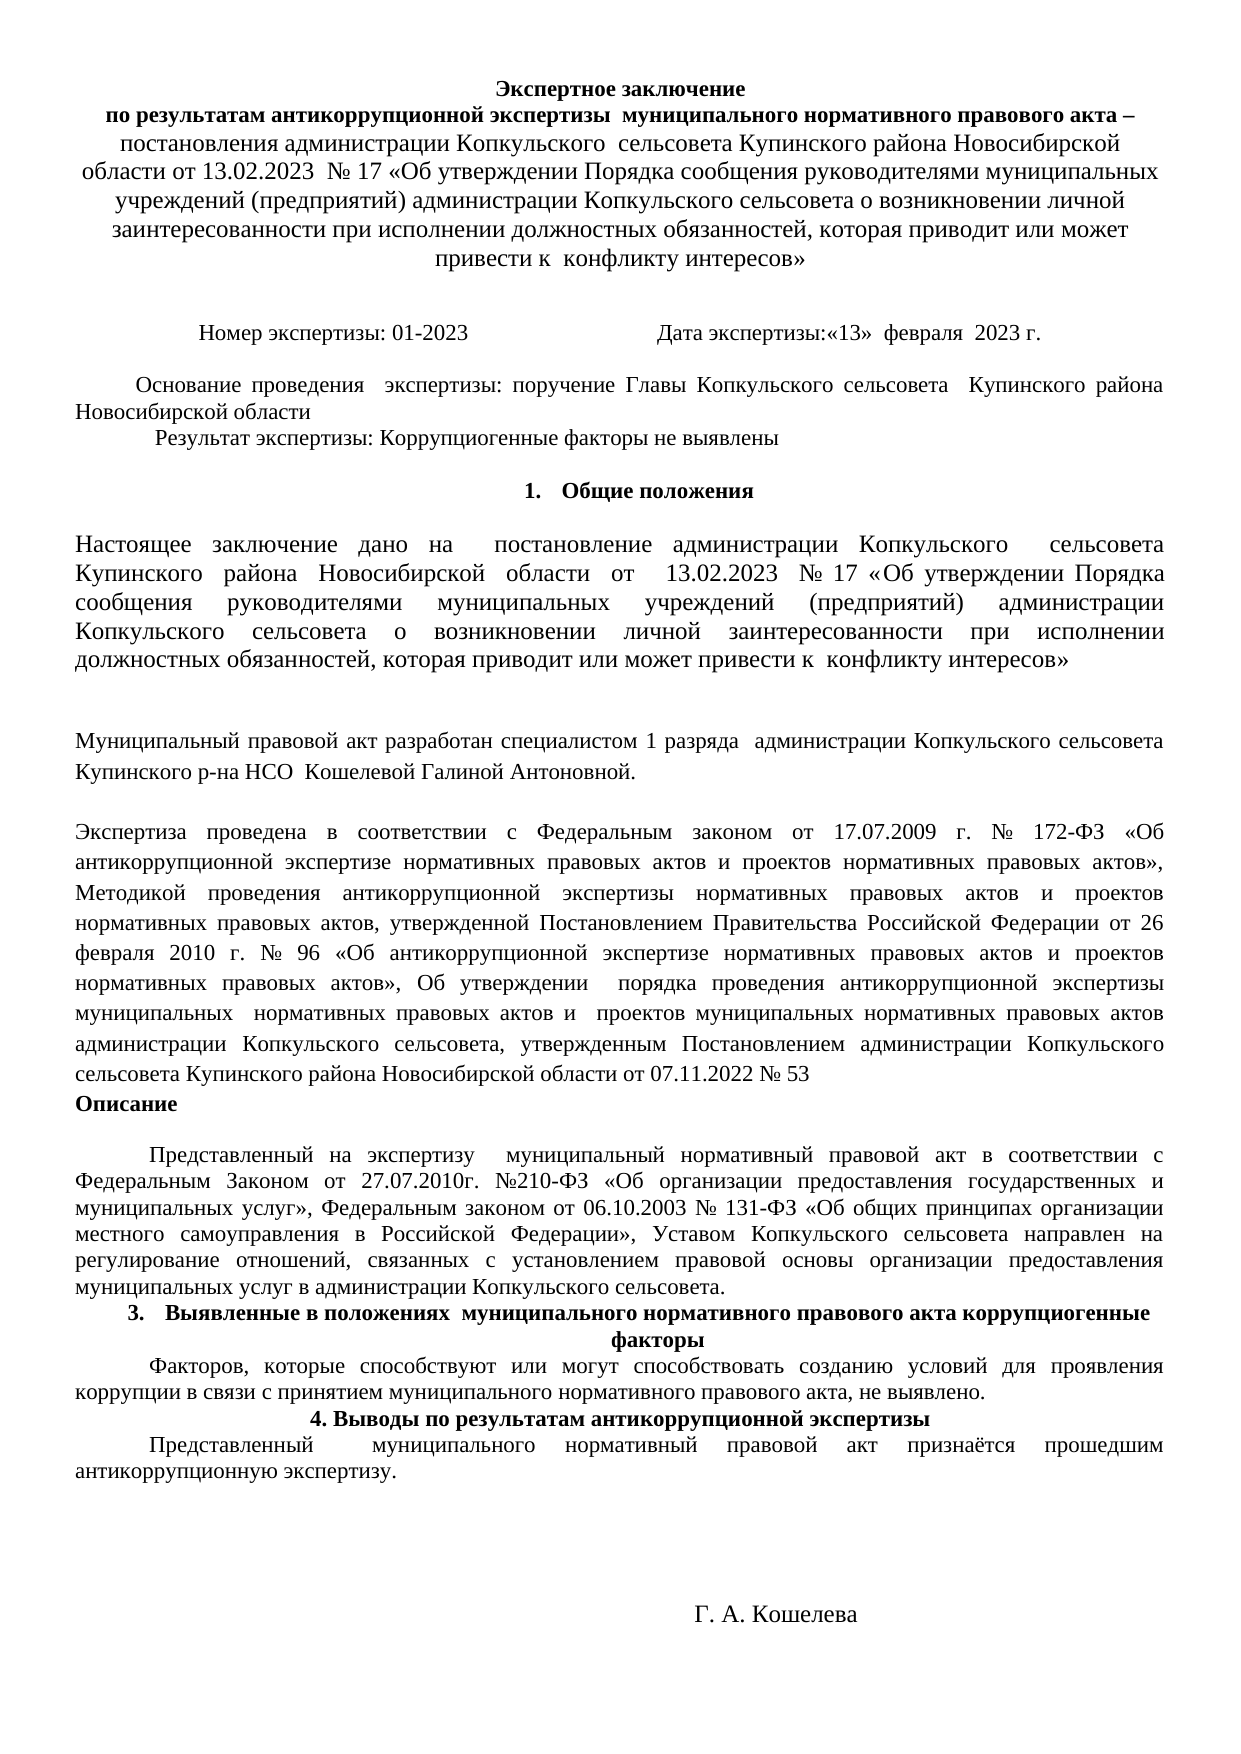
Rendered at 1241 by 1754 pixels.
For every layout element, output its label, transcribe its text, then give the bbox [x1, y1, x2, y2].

text Г. А. Кошелева [75, 1599, 1165, 1627]
list Общие положения [112, 477, 1165, 503]
text Представленный на экспертизу муниципальный нормативный правовой акт в соответствии с Федеральным Законом от 27.07.2010г. №210-ФЗ «Об организации предоставления государственных и муниципальных услуг», Федеральным законом от 06.10.2003 № 131-ФЗ «Об общих принципах организации местного самоуправления в Российской Федерации», Уставом Копкульского сельсовета направлен на регулирование отношений, связанных с установлением правовой основы организации предоставления муниципальных услуг в администрации Копкульского сельсовета. [75, 1141, 1165, 1299]
text Представленный муниципального нормативный правовой акт признаётся прошедшим антикоррупционную экспертизу. [75, 1431, 1165, 1484]
text по результатам антикоррупционной экспертизы муниципального нормативного правового акта – [75, 101, 1165, 128]
text Описание [75, 1090, 1165, 1116]
text Факторов, которые способствуют или могут способствовать созданию условий для проявления коррупции в связи с принятием муниципального нормативного правового акта, не выявлено. [75, 1352, 1165, 1405]
text Результат экспертизы: Коррупциогенные факторы не выявлены [75, 424, 1165, 450]
text Номер экспертизы: 01-2023 Дата экспертизы:«13» февраля 2023 г. [75, 319, 1165, 345]
text Настоящее заключение дано на постановление администрации Копкульского сельсовета Купинского района Новосибирской области от 13.02.2023 № 17 «Об утверждении Порядка сообщения руководителями муниципальных учреждений (предприятий) администрации Копкульского сельсовета о возникновении личной заинтересованности при исполнении должностных обязанностей, которая приводит или может привести к конфликту интересов» [75, 529, 1165, 673]
text Экспертное заключение [75, 75, 1165, 101]
list Выявленные в положениях муниципального нормативного правового акта коррупциогенные факторы [112, 1299, 1165, 1352]
text 4. Выводы по результатам антикоррупционной экспертизы [75, 1405, 1165, 1431]
text Основание проведения экспертизы: поручение Главы Копкульского сельсовета Купинского района Новосибирской области [75, 371, 1165, 424]
text постановления администрации Копкульского сельсовета Купинского района Новосибирской области от 13.02.2023 № 17 «Об утверждении Порядка сообщения руководителями муниципальных учреждений (предприятий) администрации Копкульского сельсовета о возникновении личной заинтересованности при исполнении должностных обязанностей, которая приводит или может привести к конфликту интересов» [75, 128, 1165, 271]
text Муниципальный правовой акт разработан специалистом 1 разряда администрации Копкульского сельсовета Купинского р-на НСО Кошелевой Галиной Антоновной. [75, 728, 1165, 784]
text Экспертиза проведена в соответствии с Федеральным законом от 17.07.2009 г. № 172-ФЗ «Об антикоррупционной экспертизе нормативных правовых актов и проектов нормативных правовых актов», Методикой проведения антикоррупционной экспертизы нормативных правовых актов и проектов нормативных правовых актов, утвержденной Постановлением Правительства Российской Федерации от 26 февраля 2010 г. № 96 «Об антикоррупционной экспертизе нормативных правовых актов и проектов нормативных правовых актов», Об утверждении порядка проведения антикоррупционной экспертизы муниципальных нормативных правовых актов и проектов муниципальных нормативных правовых актов администрации Копкульского сельсовета, утвержденным Постановлением администрации Копкульского сельсовета Купинского района Новосибирской области от 07.11.2022 № 53 [75, 818, 1165, 1086]
